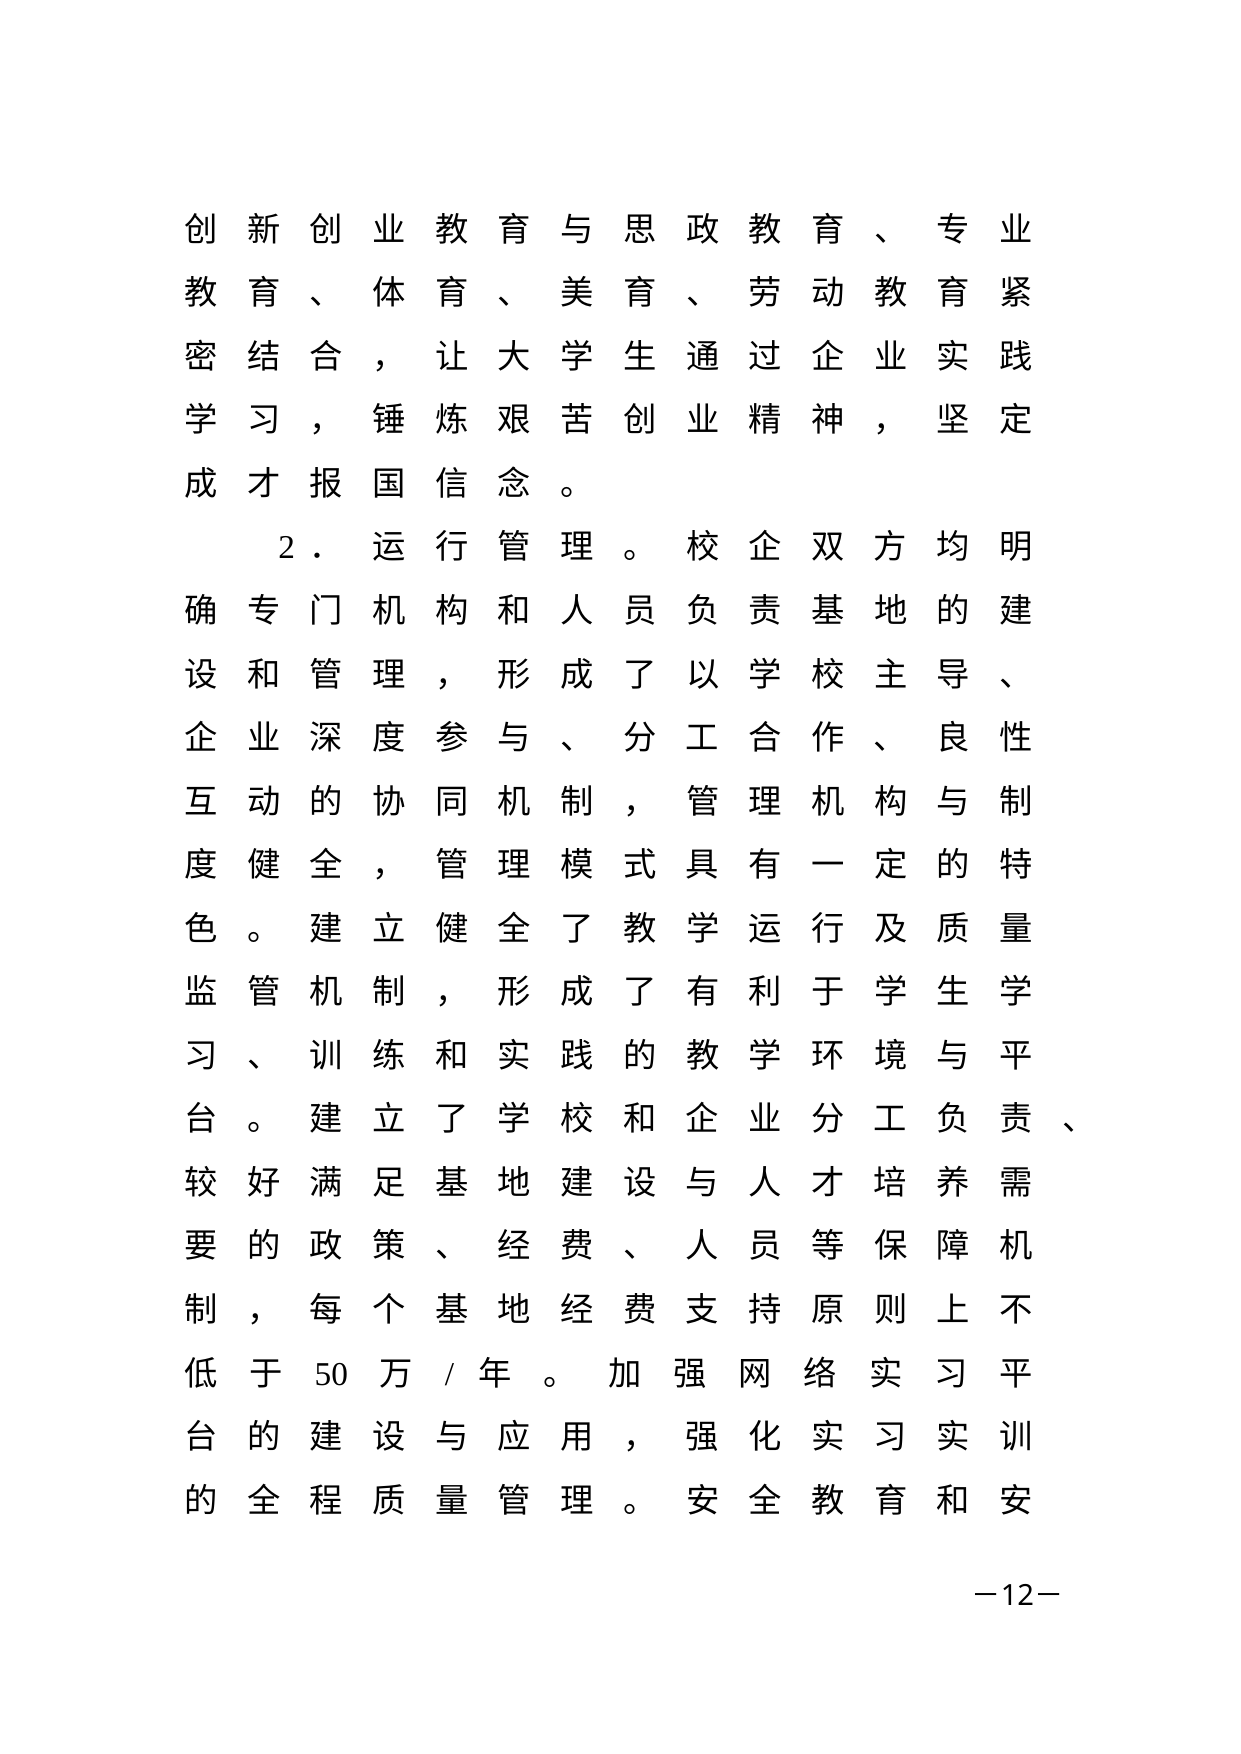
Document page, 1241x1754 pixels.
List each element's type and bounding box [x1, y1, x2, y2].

text [184, 513, 1062, 1529]
text [184, 195, 1062, 513]
